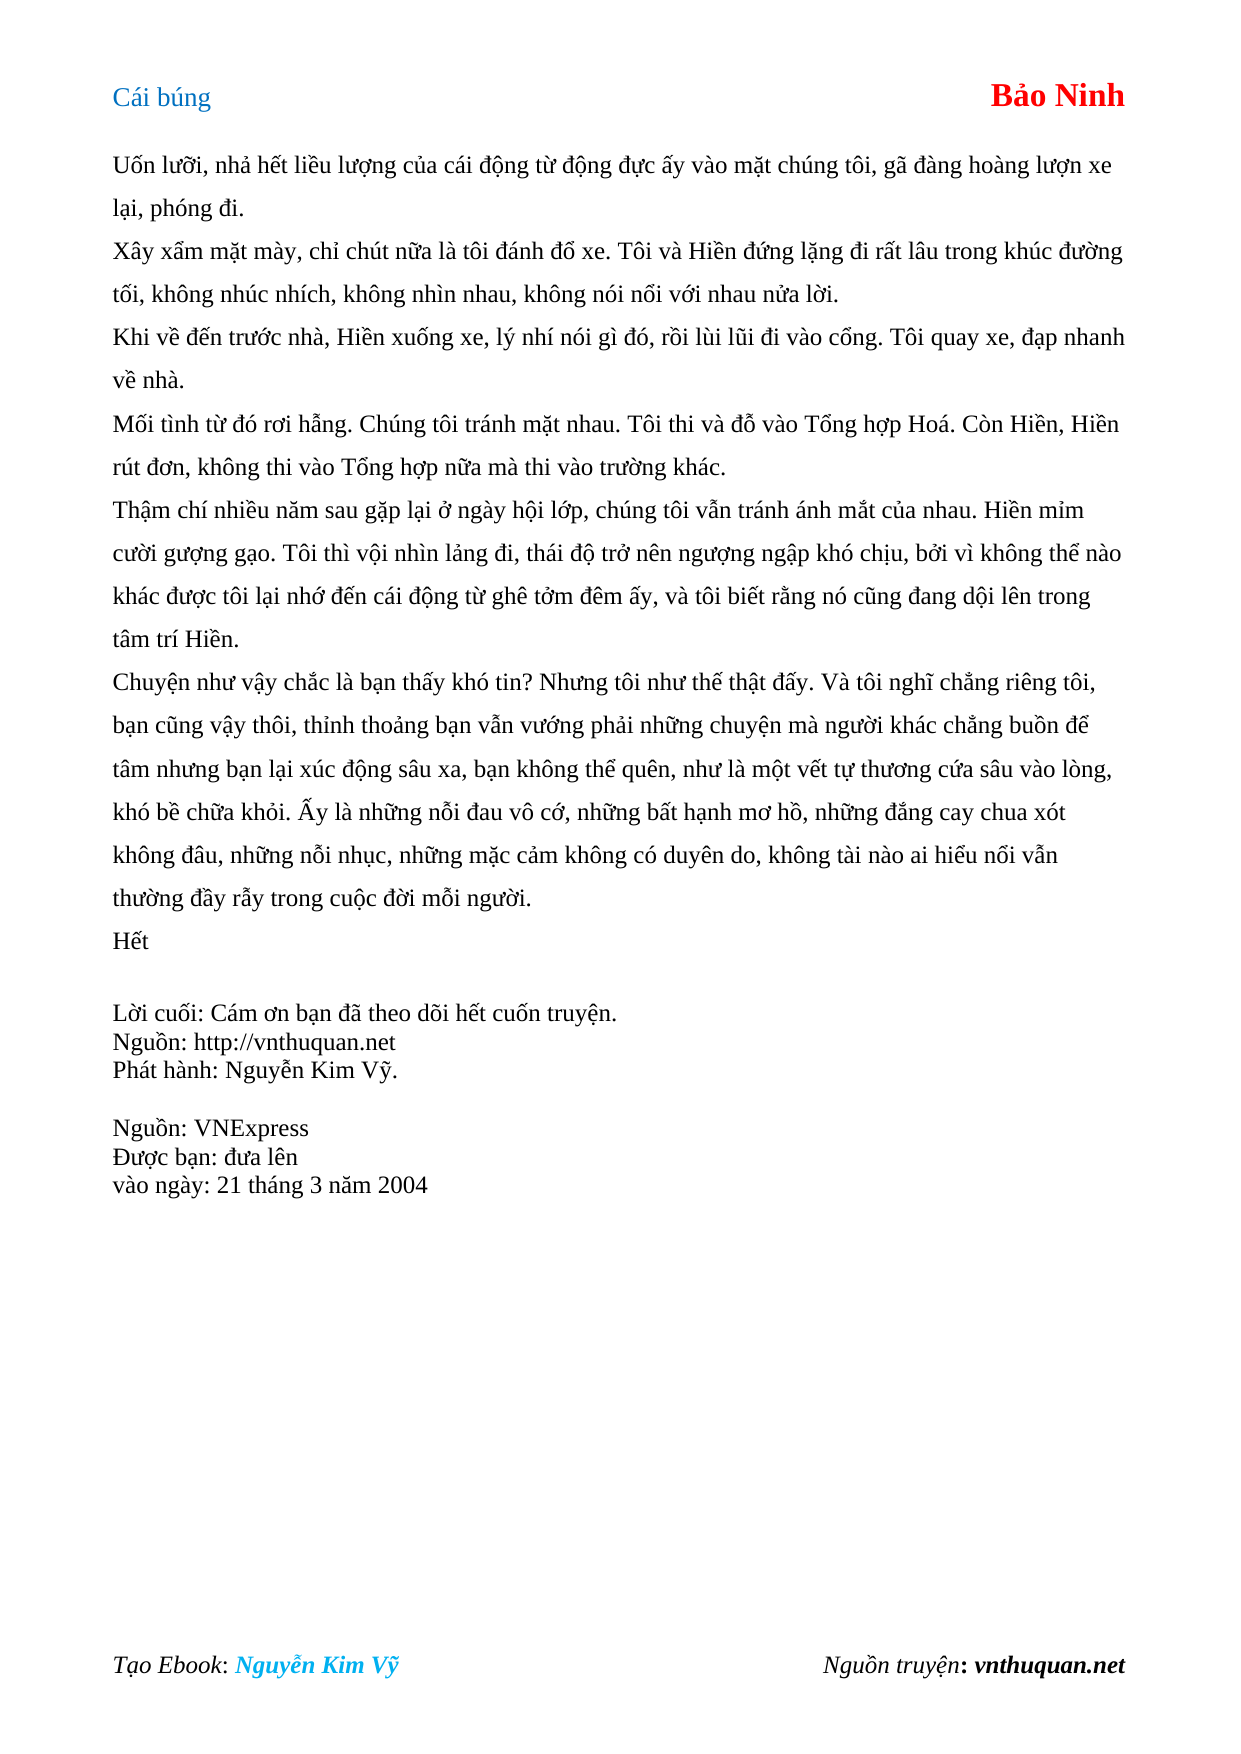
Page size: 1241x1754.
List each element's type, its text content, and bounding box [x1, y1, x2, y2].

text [112, 150, 1128, 955]
text Lời cuối: Cám ơn bạn đã theo dõi hết cuốn truyện. Nguồn: http://vnthuquan.net Phát hành: Nguyễn Kim Vỹ. Nguồn: VNExpress Được bạn: đưa lên vào ngày: 21 tháng 3 năm 2004 [112, 969, 1128, 1199]
